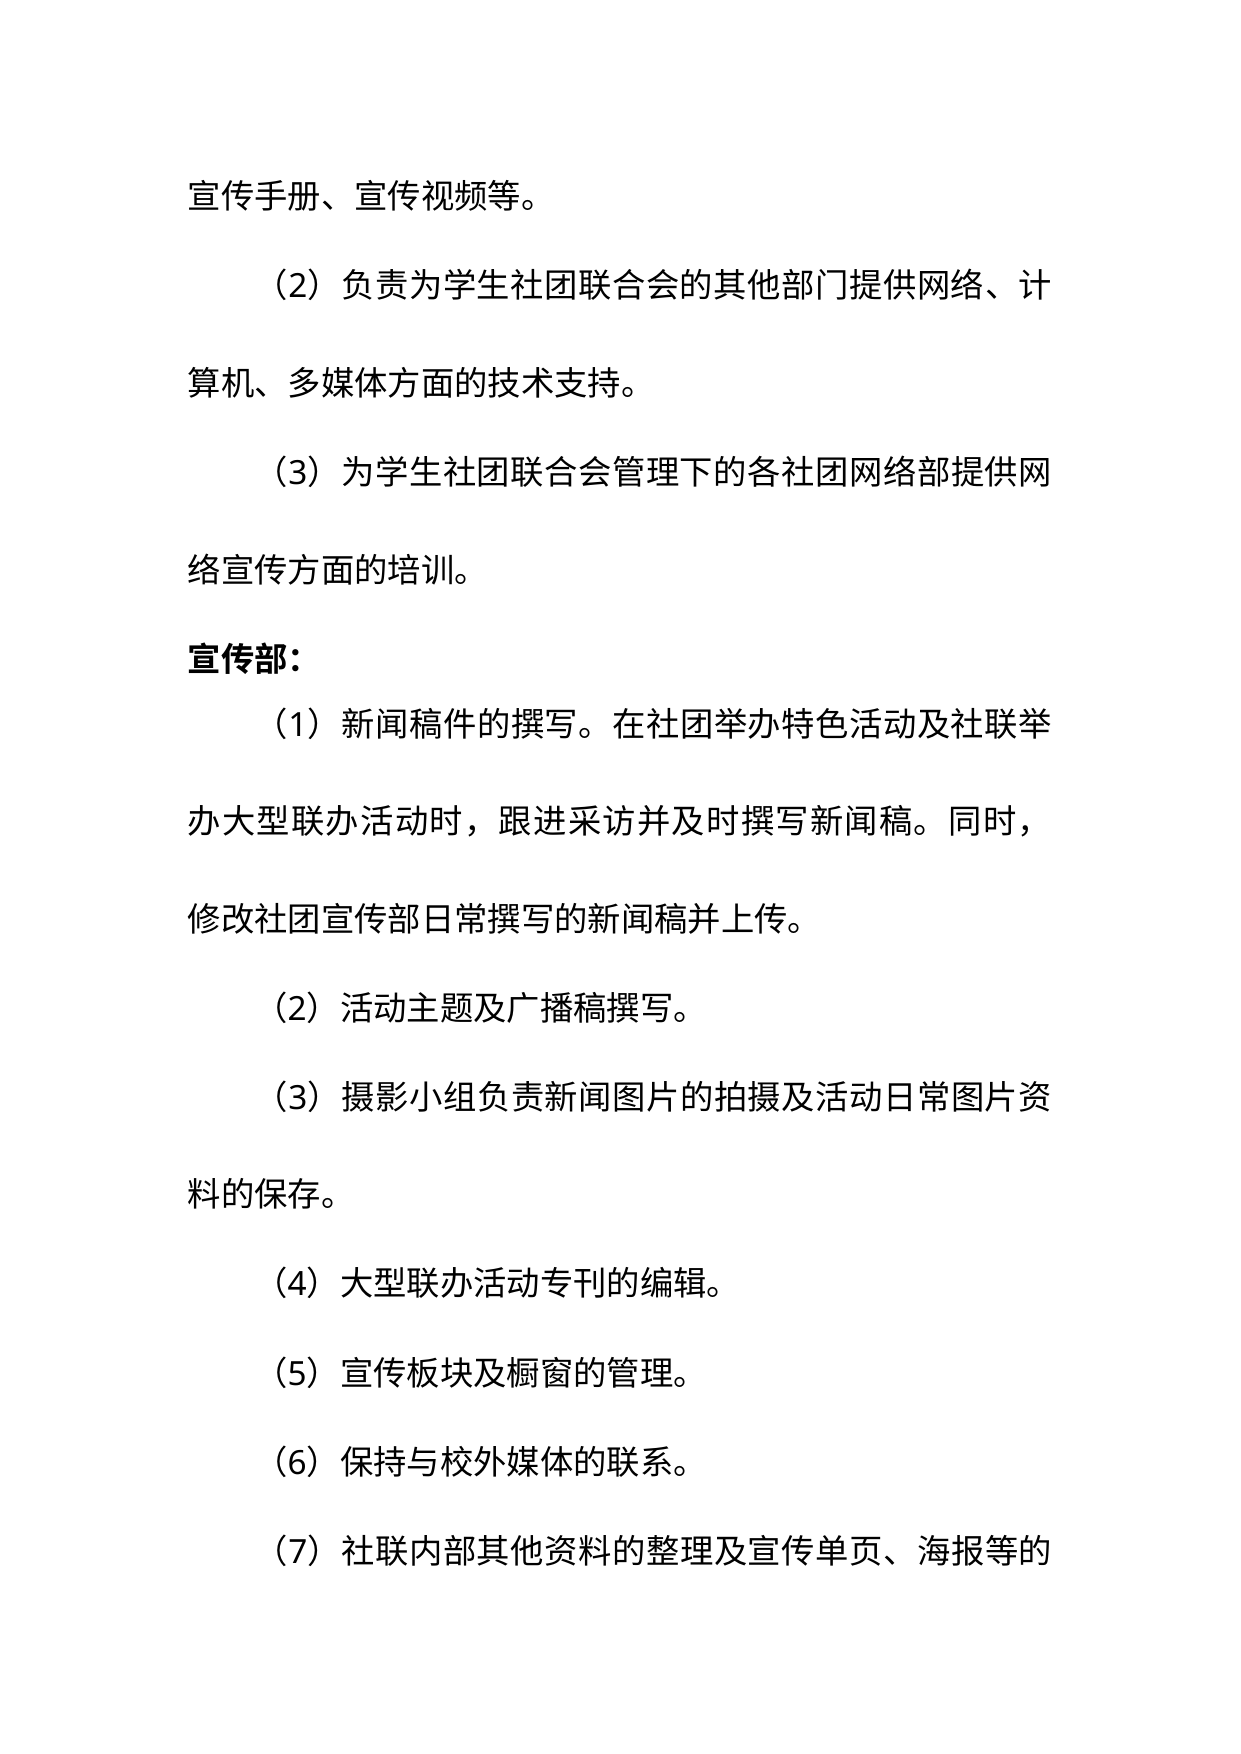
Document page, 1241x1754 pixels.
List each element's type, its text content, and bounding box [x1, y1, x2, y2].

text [187, 1516, 1053, 1581]
text （1）新闻稿件的撰写。在社团举办特色活动及社联举办大型联办活动时，跟进采访并及时撰写新闻稿。同时，修改社团宣传部日常撰写的新闻稿并上传。 [187, 689, 1053, 949]
text （5）宣传板块及橱窗的管理。 [187, 1338, 1053, 1403]
text （4）大型联办活动专刊的编辑。 [187, 1249, 1053, 1314]
text （3）为学生社团联合会管理下的各社团网络部提供网络宣传方面的培训。 [187, 438, 1053, 600]
text 宣传部： [187, 624, 1053, 689]
text （2）活动主题及广播稿撰写。 [187, 973, 1053, 1038]
text （2）负责为学生社团联合会的其他部门提供网络、计算机、多媒体方面的技术支持。 [187, 251, 1053, 413]
text （6）保持与校外媒体的联系。 [187, 1427, 1053, 1492]
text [187, 162, 1053, 227]
text （3）摄影小组负责新闻图片的拍摄及活动日常图片资料的保存。 [187, 1062, 1053, 1225]
